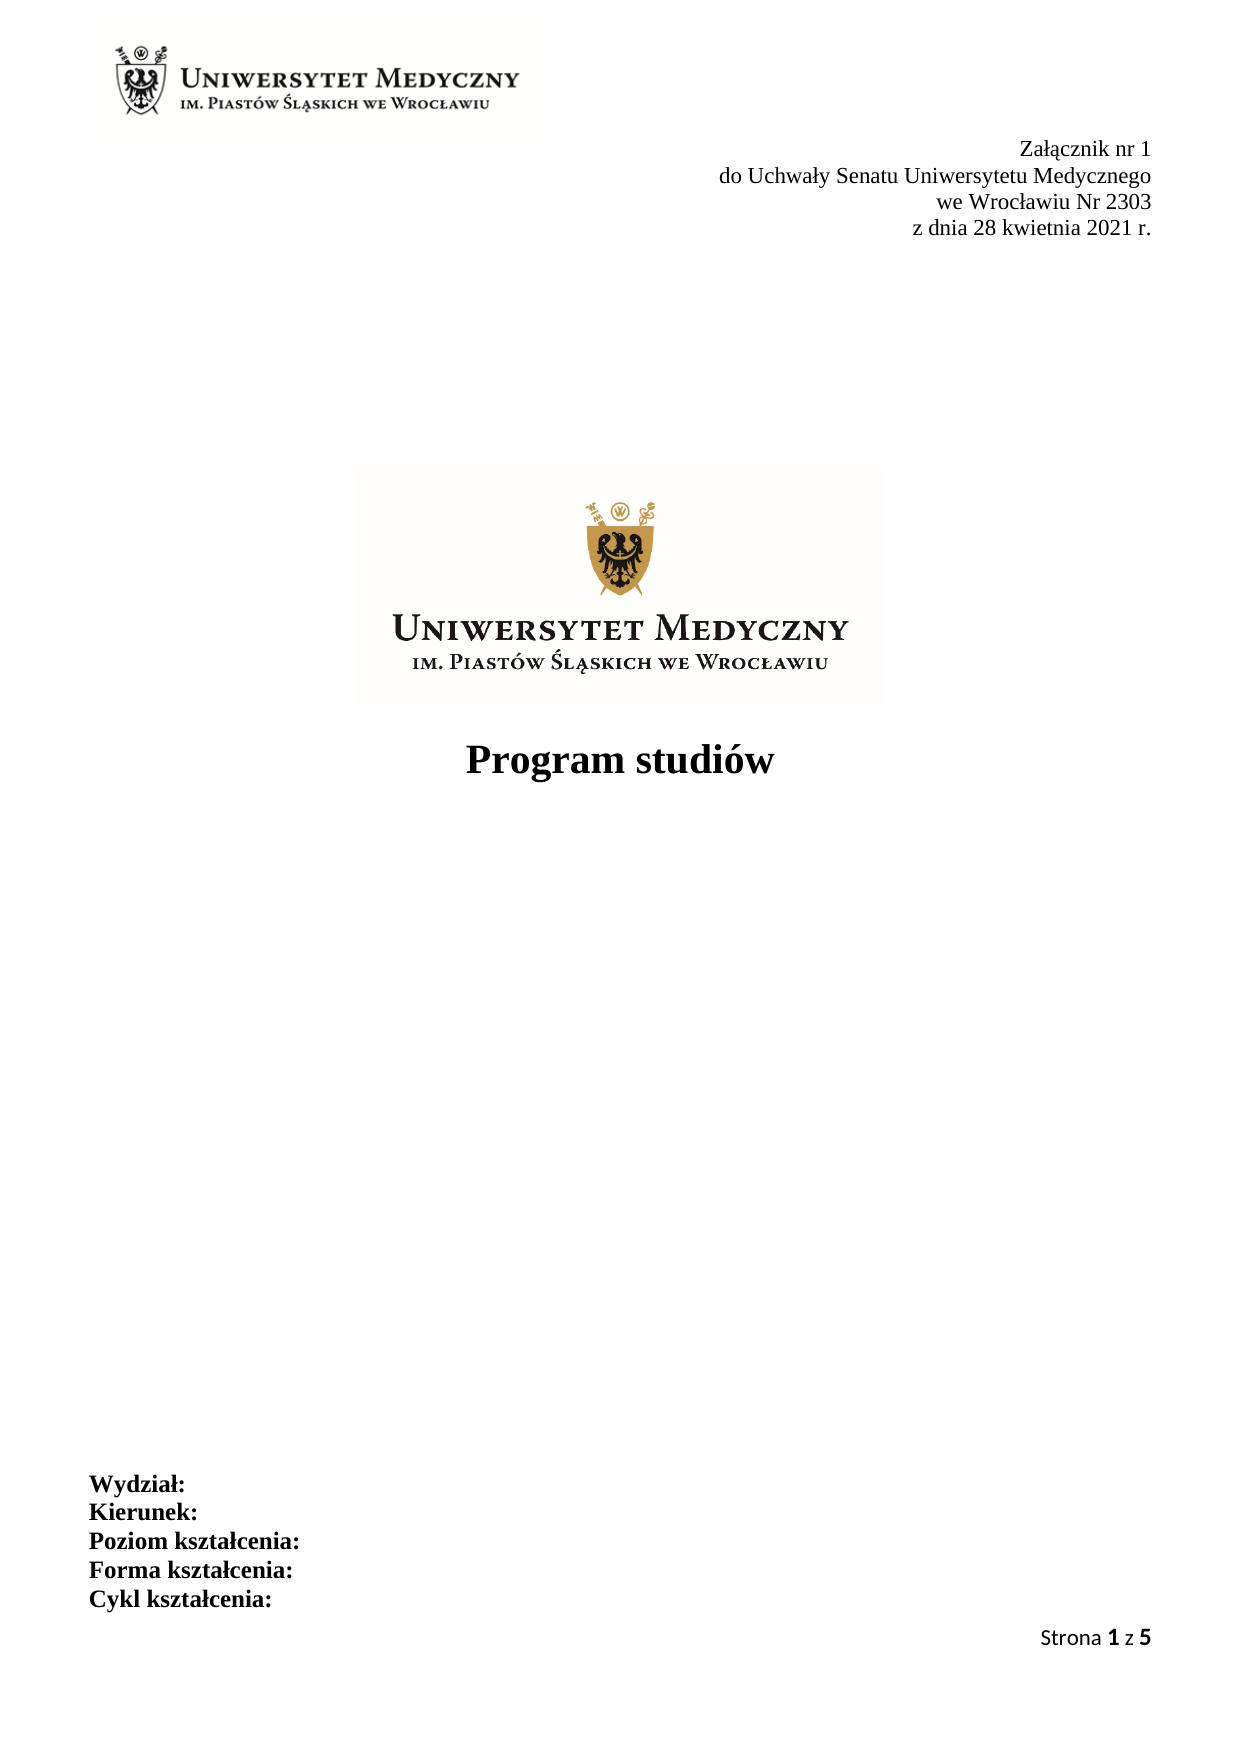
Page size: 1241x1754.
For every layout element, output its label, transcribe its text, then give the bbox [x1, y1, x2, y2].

text we Wrocławiu Nr 2303 [89, 188, 1152, 214]
text z dnia 28 kwietnia 2021 r. [89, 214, 1152, 241]
text Wydział: [89, 1469, 1152, 1497]
text Kierunek: [89, 1497, 1152, 1526]
text Poziom kształcenia: [89, 1526, 1152, 1555]
text Program studiów [89, 734, 1152, 782]
text do Uchwały Senatu Uniwersytetu Medycznego [89, 162, 1152, 188]
text Forma kształcenia: [89, 1555, 1152, 1584]
picture [354, 465, 886, 707]
text Cykl kształcenia: [89, 1584, 1152, 1612]
picture [87, 18, 546, 142]
text Załącznik nr 1 [89, 135, 1152, 162]
